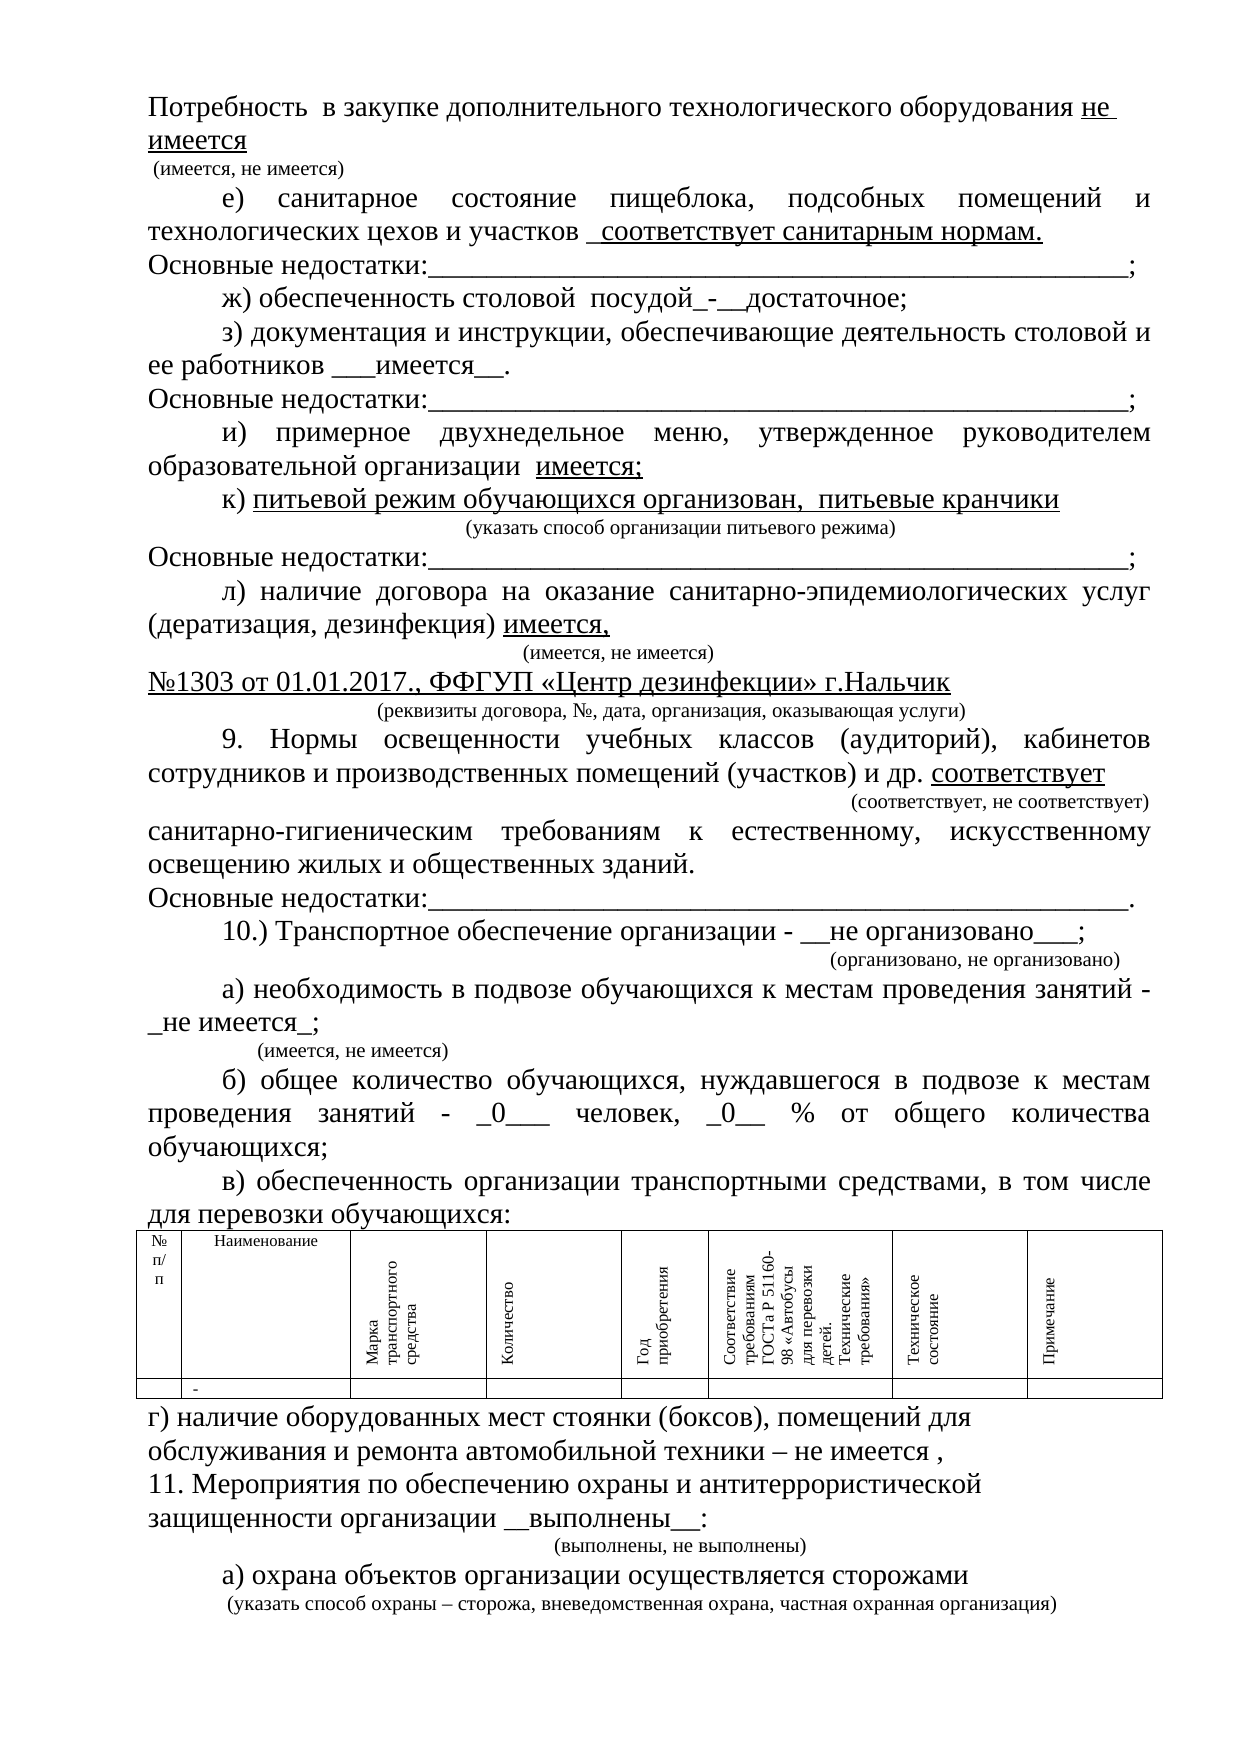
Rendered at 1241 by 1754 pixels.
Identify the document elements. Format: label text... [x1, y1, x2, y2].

text з) документация и инструкции, обеспечивающие деятельность столовой и ее работников ___имеется__. [148, 314, 1152, 381]
text (указать способ организации питьевого режима) [148, 515, 1152, 539]
table_header Техническое состояние [893, 1231, 1027, 1378]
table_header Год приобретения [622, 1231, 708, 1378]
text Основные недостатки:________________________________________________; [148, 381, 1152, 414]
text г) наличие оборудованных мест стоянки (боксов), помещений для обслуживания и ремонта автомобильной техники – не имеется , [148, 1399, 1152, 1466]
table_header Количество [487, 1231, 621, 1378]
text и) примерное двухнедельное меню, утвержденное руководителем образовательной организации имеется; [148, 414, 1152, 482]
text в) обеспеченность организации транспортными средствами, в том числе для перевозки обучающихся: [148, 1163, 1152, 1230]
table_cell [709, 1379, 892, 1398]
text (реквизиты договора, №, дата, организация, оказывающая услуги) [148, 697, 1152, 722]
text (имеется, не имеется) [148, 1038, 1152, 1062]
table_cell [487, 1379, 621, 1398]
text №1303 от 01.01.2017., ФФГУП «Центр дезинфекции» г.Нальчик [148, 664, 1152, 697]
text (указать способ охраны – сторожа, вневедомственная охрана, частная охранная организация) [148, 1591, 1152, 1615]
table_header Примечание [1028, 1231, 1162, 1378]
text 10.) Транспортное обеспечение организации - __не организовано___; [148, 913, 1152, 947]
text к) питьевой режим обучающихся организован, питьевые кранчики [148, 482, 1152, 515]
table_header № п/п [137, 1231, 181, 1378]
text а) необходимость в подвозе обучающихся к местам проведения занятий - _не имеется_; [148, 971, 1152, 1038]
table_header Соответствие требованиям ГОСТа Р 51160-98 «Автобусы для перевозки детей. Технические требования» [709, 1231, 892, 1378]
text (соответствует, не соответствует) [148, 789, 1152, 813]
table_header Наименование [182, 1231, 350, 1378]
text Основные недостатки:________________________________________________; [148, 539, 1152, 573]
table_cell - [182, 1379, 350, 1398]
table_cell [622, 1379, 708, 1398]
text (выполнены, не выполнены) [148, 1533, 1152, 1557]
table_cell [893, 1379, 1027, 1398]
text (имеется, не имеется) [148, 640, 1152, 664]
table_header Марка транспортного средства [351, 1231, 486, 1378]
text Основные недостатки:________________________________________________. [148, 880, 1152, 913]
text Потребность в закупке дополнительного технологического оборудования не имеется [148, 89, 1152, 156]
text е) санитарное состояние пищеблока, подсобных помещений и технологических цехов и участков _соответствует санитарным нормам. [148, 180, 1152, 247]
text л) наличие договора на оказание санитарно-эпидемиологических услуг (дератизация, дезинфекция) имеется, [148, 573, 1152, 640]
text 9. Нормы освещенности учебных классов (аудиторий), кабинетов сотрудников и производственных помещений (участков) и др. соответствует [148, 722, 1152, 789]
text б) общее количество обучающихся, нуждавшегося в подвозе к местам проведения занятий - _0___ человек, _0__ % от общего количества обучающихся; [148, 1062, 1152, 1163]
text а) охрана объектов организации осуществляется сторожами [148, 1557, 1152, 1591]
text 11. Мероприятия по обеспечению охраны и антитеррористической защищенности организации __выполнены__: [148, 1466, 1152, 1533]
text (организовано, не организовано) [148, 947, 1152, 971]
text Основные недостатки:________________________________________________; [148, 247, 1152, 280]
text санитарно-гигиеническим требованиям к естественному, искусственному освещению жилых и общественных зданий. [148, 813, 1152, 880]
text (имеется, не имеется) [148, 156, 1152, 180]
table_cell [351, 1379, 486, 1398]
table_cell [1028, 1379, 1162, 1398]
text ж) обеспеченность столовой посудой_-__достаточное; [148, 280, 1152, 314]
table_cell [137, 1379, 181, 1398]
